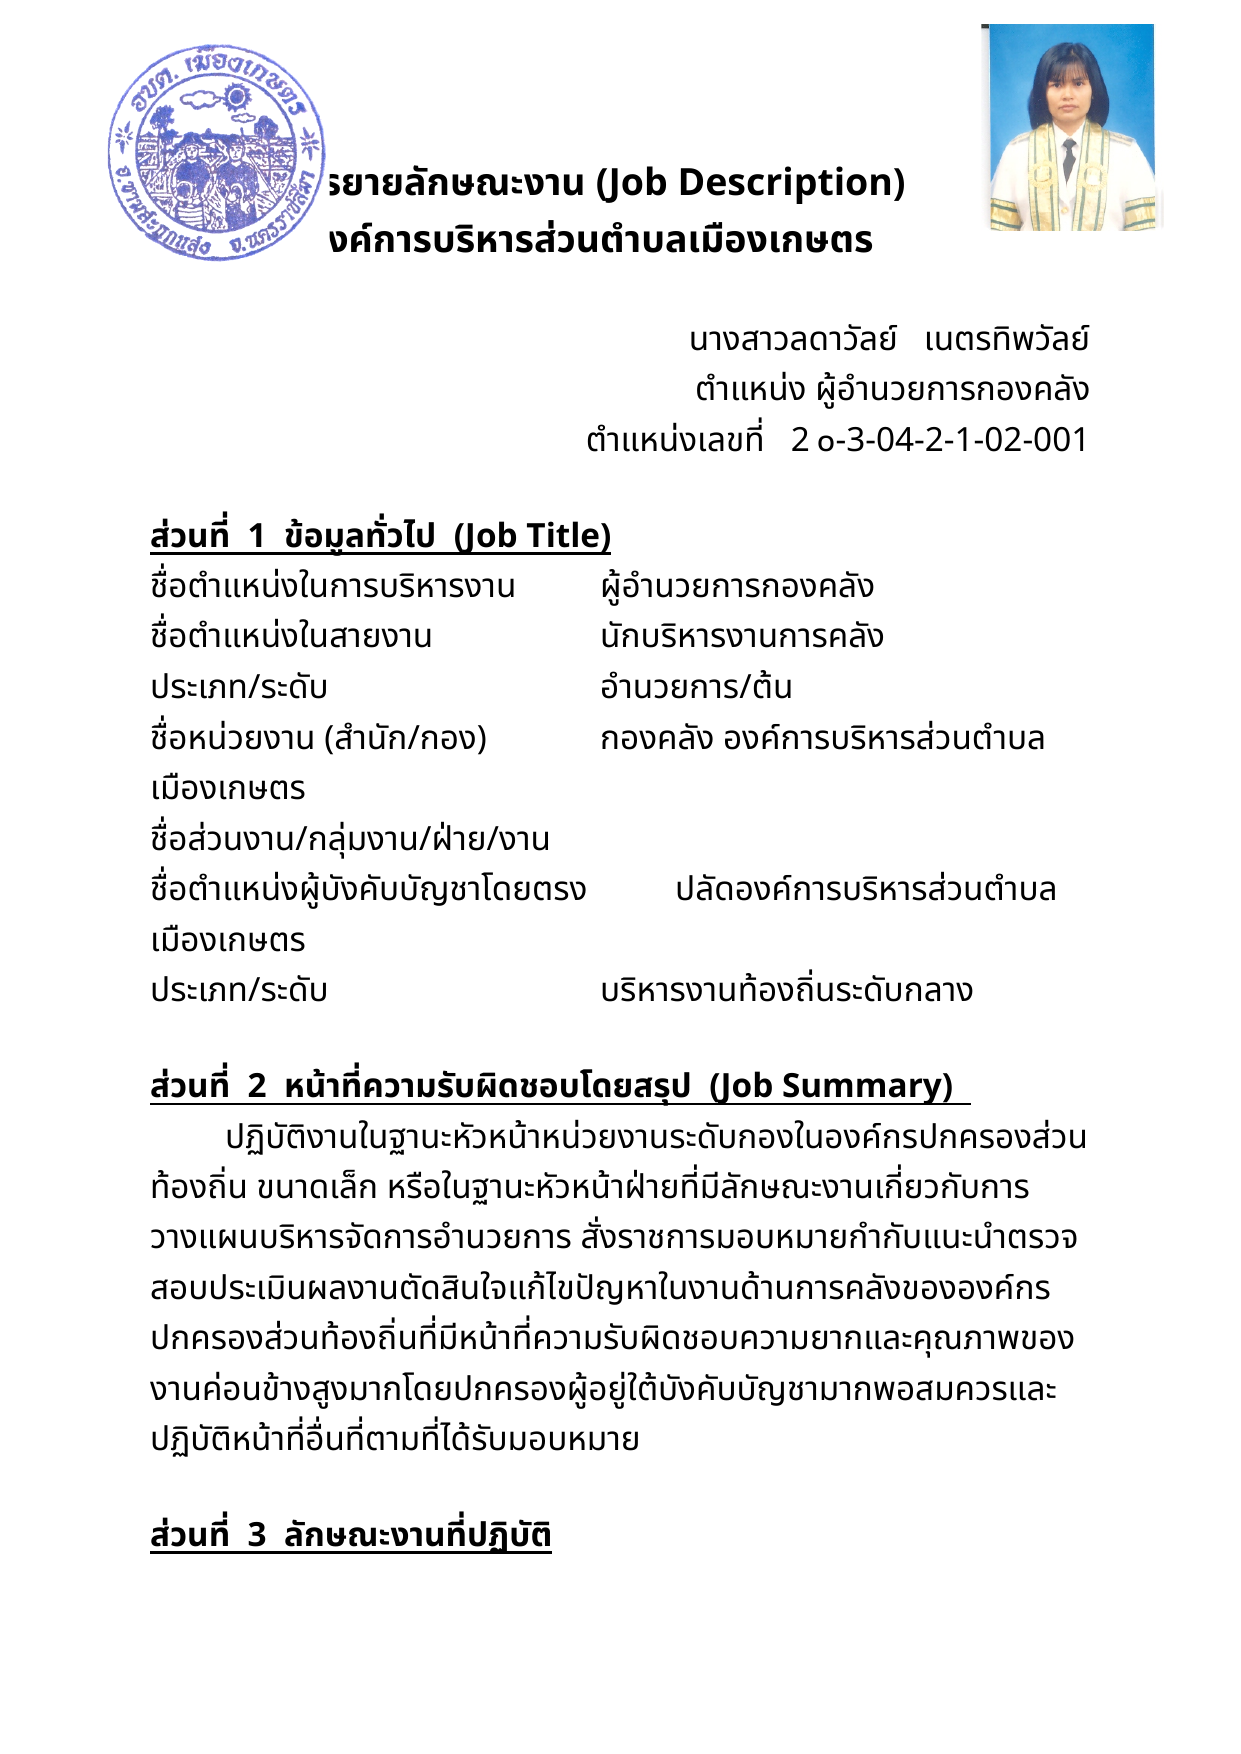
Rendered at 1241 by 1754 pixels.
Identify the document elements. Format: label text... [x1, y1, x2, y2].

text ส่วนที่ 2 หน้าที่ความรับผิดชอบโดยสรุป (Job Summary) [150, 1062, 1090, 1113]
text แบบบรรยายลักษณะงาน (Job Description) [330, 156, 981, 212]
text ขององค์การบริหารส่วนตำบลเมืองเกษตร [150, 212, 1090, 269]
text ชื่อตำแหน่งในสายงาน นักบริหารงานการคลัง [150, 612, 1090, 663]
text ส่วนที่ 3 ลักษณะงานที่ปฏิบัติ [150, 1511, 1090, 1562]
text ชื่อส่วนงาน/กลุ่มงาน/ฝ่าย/งาน [150, 814, 1090, 865]
text นางสาวลดาวัลย์ เนตรทิพวัลย์ [150, 314, 1090, 365]
text ประเภท/ระดับ บริหารงานท้องถิ่นระดับกลาง [150, 966, 1090, 1017]
text ประเภท/ระดับ อำนวยการ/ต้น [150, 663, 1090, 713]
text ปฏิบัติงานในฐานะหัวหน้าหน่วยงานระดับกองในองค์กรปกครองส่วนท้องถิ่น ขนาดเล็ก หรือในฐานะหัวหน้าฝ่ายที่มีลักษณะงานเกี่ยวกับการวางแผนบริหารจัดการอำนวยการ สั่งราชการมอบหมายกำกับแนะนำตรวจสอบประเมินผลงานตัดสินใจแก้ไขปัญหาในงานด้านการคลังขององค์กรปกครองส่วนท้องถิ่นที่มีหน้าที่ความรับผิดชอบความยากและคุณภาพของงานค่อนข้างสูงมากโดยปกครองผู้อยู่ใต้บังคับบัญชามากพอสมควรและปฏิบัติหน้าที่อื่นที่ตามที่ได้รับมอบหมาย [150, 1113, 1090, 1466]
text ชื่อหน่วยงาน (สำนัก/กอง) กองคลัง องค์การบริหารส่วนตำบลเมืองเกษตร [150, 713, 1090, 814]
picture [981, 24, 1164, 231]
text ชื่อตำแหน่งในการบริหารงาน ผู้อำนวยการกองคลัง [150, 562, 1090, 612]
text ตำแหน่ง ผู้อำนวยการกองคลัง [150, 365, 1090, 415]
text 5.การทำงานเป็นทีม ระดับ 1 [107, 44, 330, 264]
text ตำแหน่งเลขที่ 2๐-3-04-2-1-02-001 [150, 415, 1090, 466]
text ชื่อตำแหน่งผู้บังคับบัญชาโดยตรง ปลัดองค์การบริหารส่วนตำบลเมืองเกษตร [150, 865, 1090, 966]
text ส่วนที่ 1 ข้อมูลทั่วไป (Job Title) [150, 511, 1090, 562]
